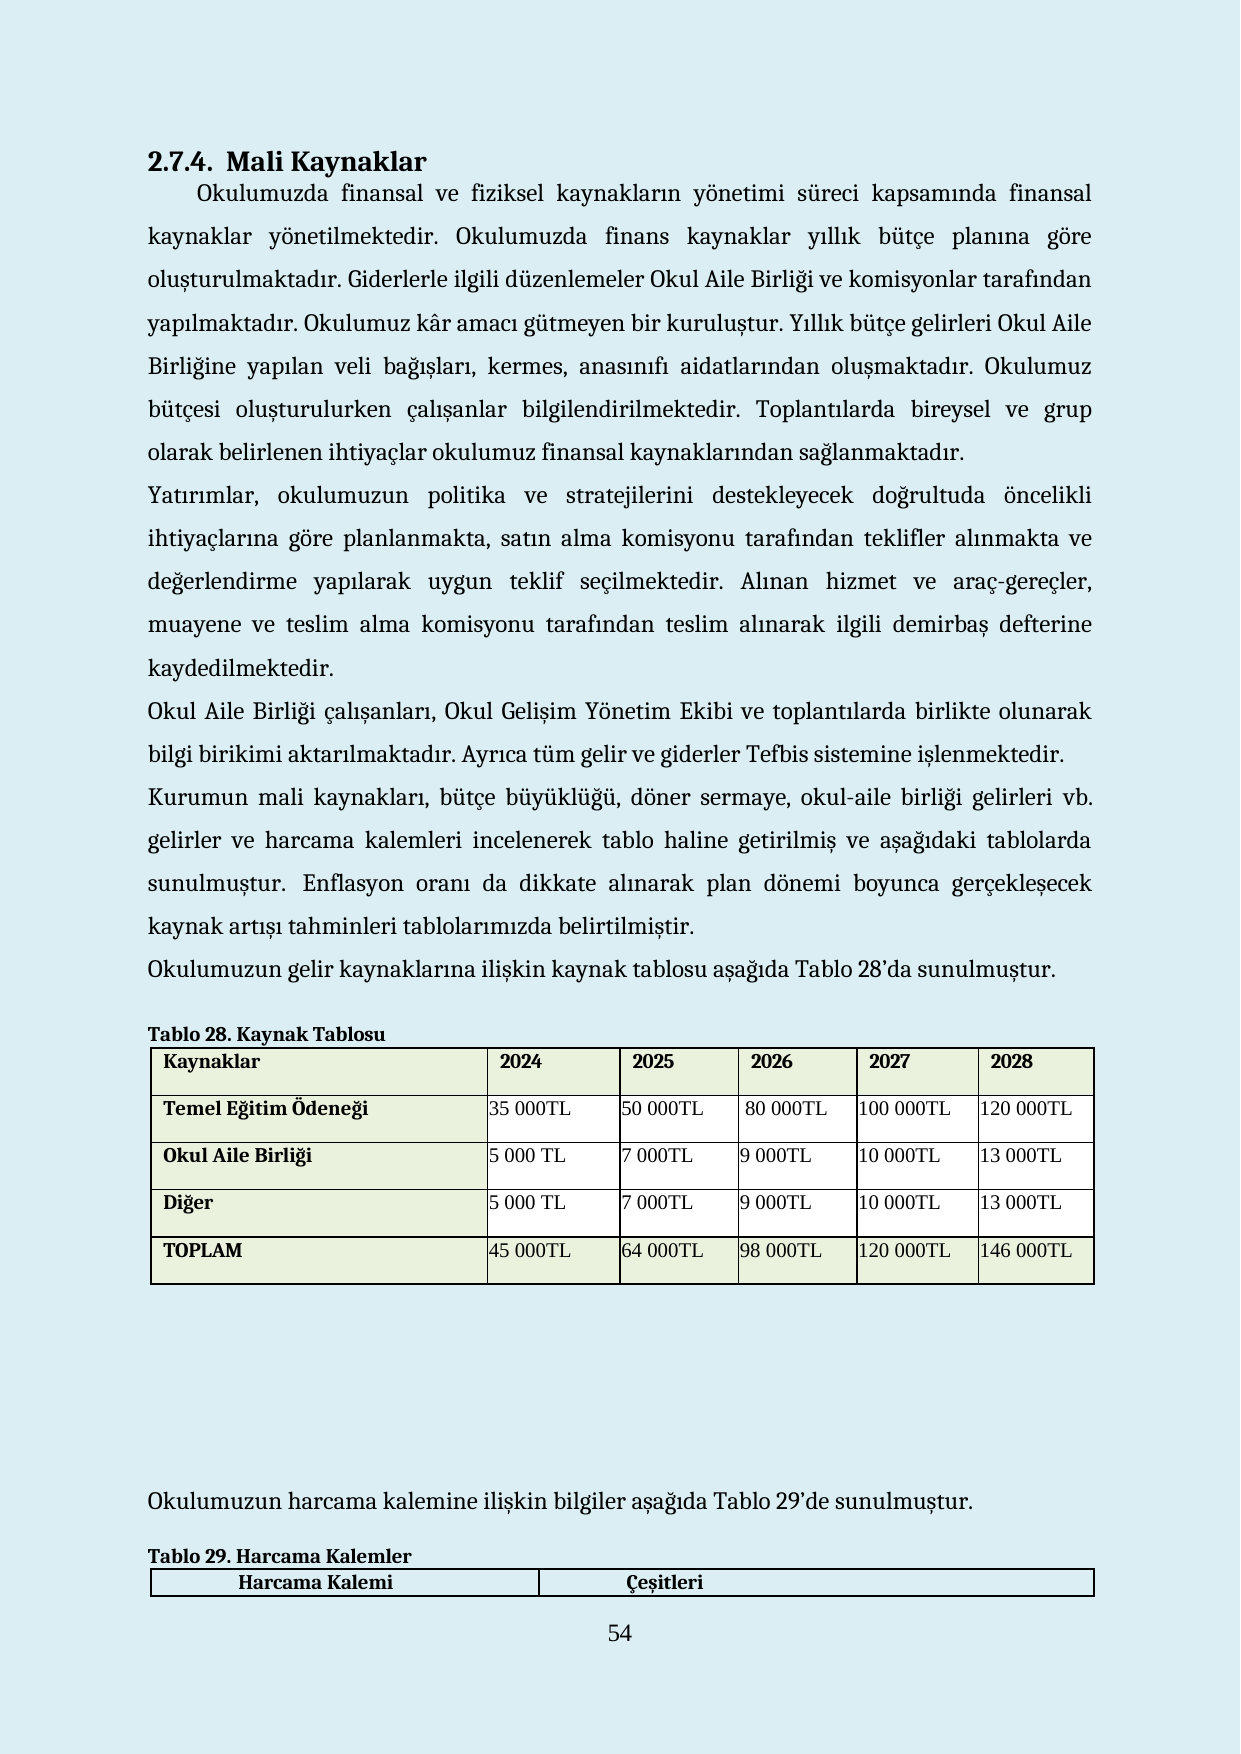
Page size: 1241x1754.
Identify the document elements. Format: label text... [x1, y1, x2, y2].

table_cell 5 000 TL [488, 1143, 619, 1189]
table_cell 50 000TL [621, 1096, 738, 1142]
table_cell 35 000TL [488, 1096, 619, 1142]
table_cell 5 000 TL [488, 1190, 619, 1236]
table_header 2026 [739, 1049, 856, 1094]
table_cell 9 000TL [739, 1190, 856, 1236]
table_header 2024 [488, 1049, 619, 1094]
table_cell TOPLAM [152, 1238, 487, 1283]
subtitle Mali Kaynaklar [148, 146, 1198, 179]
text Kurumun mali kaynakları, bütçe büyüklüğü, döner sermaye, okul-aile birliği gelirleri vb. gelirler ve harcama kalemleri incelenerek tablo haline getirilmiş ve aşağıdaki tablolarda sunulmuştur. Enflasyon oranı da dikkate alınarak plan dönemi boyunca gerçekleşecek kaynak artışı tahminleri tablolarımızda belirtilmiştir. [148, 783, 1093, 941]
text Okul Aile Birliği çalışanları, Okul Gelişim Yönetim Ekibi ve toplantılarda birlikte olunarak bilgi birikimi aktarılmaktadır. Ayrıca tüm gelir ve giderler Tefbis sistemine işlenmektedir. [148, 697, 1093, 768]
text Tablo 28. Kaynak Tablosu [148, 1023, 1198, 1047]
table_cell 9 000TL [739, 1143, 856, 1189]
table_cell 45 000TL [488, 1238, 619, 1283]
table_cell 100 000TL [858, 1096, 978, 1142]
table_cell 146 000TL [979, 1238, 1093, 1283]
text Okulumuzun gelir kaynaklarına ilişkin kaynak tablosu aşağıda Tablo 28’da sunulmuştur. [148, 955, 1093, 984]
table_cell 120 000TL [979, 1096, 1093, 1142]
table_cell Diğer [152, 1190, 487, 1236]
table_cell 10 000TL [858, 1190, 978, 1236]
text Yatırımlar, okulumuzun politika ve stratejilerini destekleyecek doğrultuda öncelikli ihtiyaçlarına göre planlanmakta, satın alma komisyonu tarafından teklifler alınmakta ve değerlendirme yapılarak uygun teklif seçilmektedir. Alınan hizmet ve araç-gereçler, muayene ve teslim alma komisyonu tarafından teslim alınarak ilgili demirbaş defterine kaydedilmektedir. [148, 481, 1093, 682]
table_cell 64 000TL [621, 1238, 738, 1283]
table_header 2027 [858, 1049, 978, 1094]
table_cell 80 000TL [739, 1096, 856, 1142]
text Okulumuzun harcama kalemine ilişkin bilgiler aşağıda Tablo 29’de sunulmuştur. [148, 1487, 1093, 1515]
table_cell 13 000TL [979, 1143, 1093, 1189]
table_cell Temel Eğitim Ödeneği [152, 1096, 487, 1142]
table_cell 7 000TL [621, 1143, 738, 1189]
table_header Çeşitleri [540, 1570, 1093, 1595]
table_cell 120 000TL [858, 1238, 978, 1283]
text Tablo 29. Harcama Kalemler [148, 1544, 1198, 1568]
table_cell 98 000TL [739, 1238, 856, 1283]
table_cell 13 000TL [979, 1190, 1093, 1236]
table_cell 7 000TL [621, 1190, 738, 1236]
table_header Harcama Kalemi [152, 1570, 538, 1595]
table_header 2028 [979, 1049, 1093, 1094]
table_cell Okul Aile Birliği [152, 1143, 487, 1189]
text Okulumuzda finansal ve fiziksel kaynakların yönetimi süreci kapsamında finansal kaynaklar yönetilmektedir. Okulumuzda finans kaynaklar yıllık bütçe planına göre oluşturulmaktadır. Giderlerle ilgili düzenlemeler Okul Aile Birliği ve komisyonlar tarafından yapılmaktadır. Okulumuz kâr amacı gütmeyen bir kuruluştur. Yıllık bütçe gelirleri Okul Aile Birliğine yapılan veli bağışları, kermes, anasınıfı aidatlarından oluşmaktadır. Okulumuz bütçesi oluşturulurken çalışanlar bilgilendirilmektedir. Toplantılarda bireysel ve grup olarak belirlenen ihtiyaçlar okulumuz finansal kaynaklarından sağlanmaktadır. [148, 179, 1093, 467]
table_header 2025 [621, 1049, 738, 1094]
table_cell 10 000TL [858, 1143, 978, 1189]
table_header Kaynaklar [152, 1049, 487, 1094]
